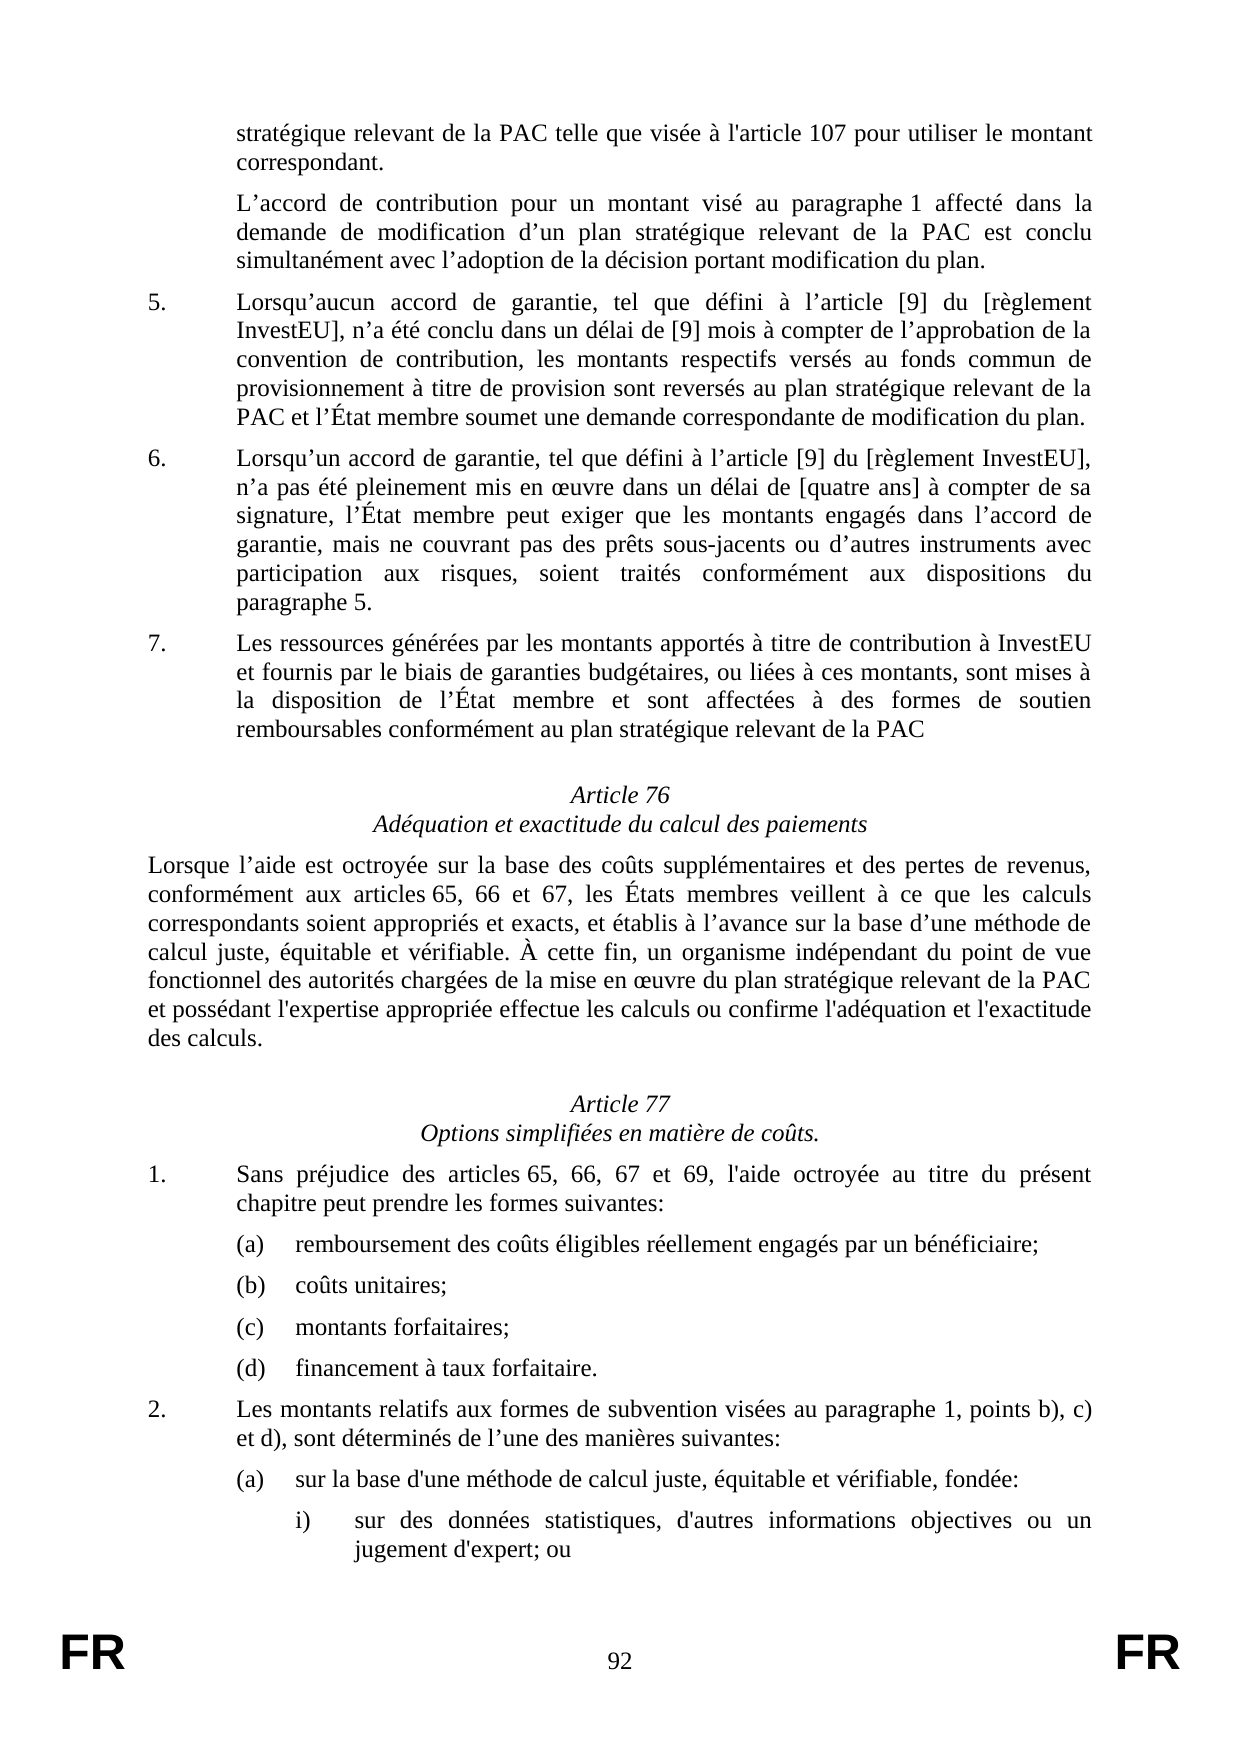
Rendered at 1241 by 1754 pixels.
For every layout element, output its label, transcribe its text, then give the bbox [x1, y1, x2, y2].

text 1. Sans préjudice des articles 65, 66, 67 et 69, l'aide octroyée au titre du présent chapitre peut prendre les formes suivantes: [148, 1159, 1093, 1217]
text Article 77 Options simplifiées en matière de coûts. [148, 1089, 1093, 1147]
list montants forfaitaires; [236, 1312, 1093, 1341]
text i) sur des données statistiques, d'autres informations objectives ou un jugement d'expert; ou [295, 1506, 1093, 1563]
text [148, 118, 1093, 176]
text Lorsque l’aide est octroyée sur la base des coûts supplémentaires et des pertes de revenus, conformément aux articles 65, 66 et 67, les États membres veillent à ce que les calculs correspondants soient appropriés et exacts, et établis à l’avance sur la base d’une méthode de calcul juste, équitable et vérifiable. À cette fin, un organisme indépendant du point de vue fonctionnel des autorités chargées de la mise en œuvre du plan stratégique relevant de la PAC et possédant l'expertise appropriée effectue les calculs ou confirme l'adéquation et l'exactitude des calculs. [148, 851, 1093, 1052]
text 7. Les ressources générées par les montants apportés à titre de contribution à InvestEU et fournis par le biais de garanties budgétaires, ou liées à ces montants, sont mises à la disposition de l’État membre et sont affectées à des formes de soutien remboursables conformément au plan stratégique relevant de la PAC [148, 628, 1093, 743]
list coûts unitaires; [236, 1271, 1093, 1299]
text L’accord de contribution pour un montant visé au paragraphe 1 affecté dans la demande de modification d’un plan stratégique relevant de la PAC est conclu simultanément avec l’adoption de la décision portant modification du plan. [236, 188, 1093, 274]
list remboursement des coûts éligibles réellement engagés par un bénéficiaire; [236, 1229, 1093, 1258]
text Article 76 Adéquation et exactitude du calcul des paiements [148, 781, 1093, 838]
text 5. Lorsqu’aucun accord de garantie, tel que défini à l’article [9] du [règlement InvestEU], n’a été conclu dans un délai de [9] mois à compter de l’approbation de la convention de contribution, les montants respectifs versés au fonds commun de provisionnement à titre de provision sont reversés au plan stratégique relevant de la PAC et l’État membre soumet une demande correspondante de modification du plan. [148, 287, 1093, 431]
text 2. Les montants relatifs aux formes de subvention visées au paragraphe 1, points b), c) et d), sont déterminés de l’une des manières suivantes: [148, 1394, 1093, 1452]
list sur la base d'une méthode de calcul juste, équitable et vérifiable, fondée: [236, 1464, 1093, 1493]
list financement à taux forfaitaire. [236, 1353, 1093, 1382]
text 6. Lorsqu’un accord de garantie, tel que défini à l’article [9] du [règlement InvestEU], n’a pas été pleinement mis en œuvre dans un délai de [quatre ans] à compter de sa signature, l’État membre peut exiger que les montants engagés dans l’accord de garantie, mais ne couvrant pas des prêts sous-jacents ou d’autres instruments avec participation aux risques, soient traités conformément aux dispositions du paragraphe 5. [148, 443, 1093, 616]
